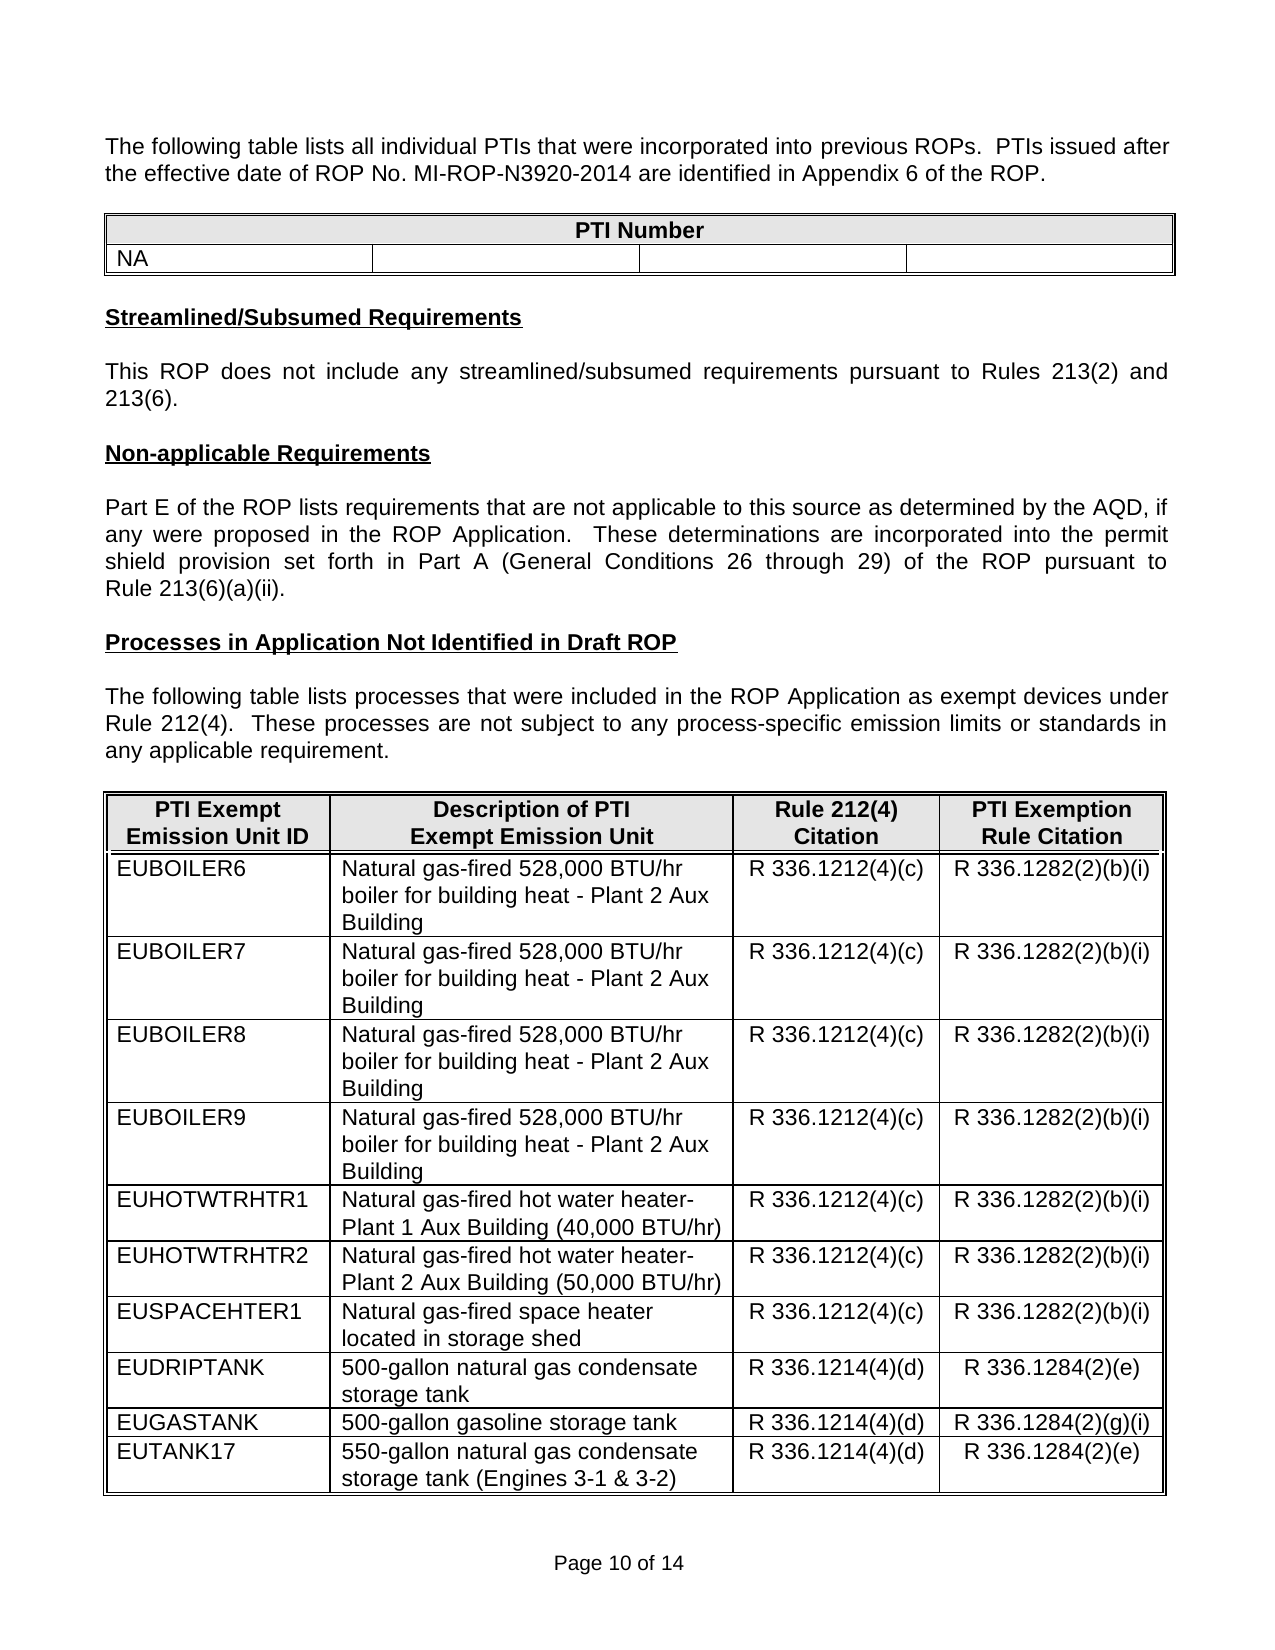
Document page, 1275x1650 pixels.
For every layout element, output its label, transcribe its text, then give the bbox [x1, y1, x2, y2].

text Streamlined/Subsumed Requirements [105, 303, 1170, 331]
table_header Description of PTI Exempt Emission Unit [331, 796, 732, 850]
table_cell Natural gas-fired space heater located in storage shed [331, 1297, 732, 1351]
table_cell R 336.1282(2)(b)(i) [940, 1020, 1162, 1101]
table_header PTI Exemption Rule Citation [940, 796, 1162, 850]
text Non-applicable Requirements [105, 439, 1170, 466]
table_cell EUSPACEHTER1 [108, 1297, 329, 1351]
table_cell R 336.1214(4)(d) [734, 1353, 939, 1407]
table_cell [640, 245, 906, 272]
table_cell [907, 245, 1172, 272]
table_cell 550-gallon natural gas condensate storage tank (Engines 3-1 & 3-2) [331, 1437, 732, 1491]
table_cell EUBOILER8 [108, 1020, 329, 1101]
table_cell R 336.1212(4)(c) [734, 1103, 939, 1184]
table_cell Natural gas-fired 528,000 BTU/hr boiler for building heat - Plant 2 Aux Building [331, 1020, 732, 1101]
table_cell R 336.1212(4)(c) [734, 937, 939, 1018]
table_cell R 336.1282(2)(b)(i) [940, 1103, 1162, 1184]
text The following table lists all individual PTIs that were incorporated into previous ROPs. PTIs issued after the effective date of No. MI-ROP-N3920-2014 are identified in Appendix 6 of the . [105, 132, 1170, 186]
table_header PTI Exempt Emission Unit ID [108, 796, 329, 850]
table_cell NA [107, 245, 372, 272]
table_cell [373, 245, 639, 272]
table_cell Natural gas-fired 528,000 BTU/hr boiler for building heat - Plant 2 Aux Building [331, 937, 732, 1018]
table_cell R 336.1282(2)(b)(i) [940, 1242, 1162, 1296]
table_header PTI Number [107, 216, 1172, 243]
table_cell EUGASTANK [108, 1409, 329, 1436]
table_cell R 336.1214(4)(d) [734, 1409, 939, 1436]
table_cell R 336.1282(2)(b)(i) [940, 1186, 1162, 1240]
text This ROP does not include any streamlined/subsumed requirements pursuant to Rules 213(2) and 213(6). [105, 358, 1170, 412]
table_cell 500-gallon gasoline storage tank [331, 1409, 732, 1436]
table_cell Natural gas-fired 528,000 BTU/hr boiler for building heat - Plant 2 Aux Building [331, 855, 732, 936]
table_cell Natural gas-fired hot water heater-Plant 1 Aux Building (40,000 BTU/hr) [331, 1186, 732, 1240]
table_cell Natural gas-fired 528,000 BTU/hr boiler for building heat - Plant 2 Aux Building [331, 1103, 732, 1184]
table_cell R 336.1212(4)(c) [734, 855, 939, 936]
table_cell R 336.1282(2)(b)(i) [940, 1297, 1162, 1351]
table_cell R 336.1212(4)(c) [734, 1020, 939, 1101]
table_cell EUBOILER7 [108, 937, 329, 1018]
table_cell Natural gas-fired hot water heater-Plant 2 Aux Building (50,000 BTU/hr) [331, 1242, 732, 1296]
table_cell R 336.1282(2)(b)(i) [940, 937, 1162, 1018]
table_cell EUTANK17 [108, 1437, 329, 1491]
table_cell EUHOTWTRHTR1 [108, 1186, 329, 1240]
text Part E of the ROP lists requirements that are not applicable to this source as determined by the AQD, if any were proposed in the ROP Application. These determinations are incorporated into the permit shield provision set forth in Part A (General Conditions 26 through 29) of the ROP pursuant to Rule 213(6)(a)(ii). [105, 493, 1170, 601]
table_cell R 336.1212(4)(c) [734, 1242, 939, 1296]
table_cell R 336.1282(2)(b)(i) [940, 850, 1164, 936]
text Processes in Application Not Identified in Draft ROP [105, 628, 1170, 656]
table_header Rule 212(4) Citation [734, 796, 939, 850]
table_cell EUDRIPTANK [108, 1353, 329, 1407]
table_cell EUHOTWTRHTR2 [108, 1242, 329, 1296]
table_cell R 336.1284(2)(g)(i) [940, 1409, 1162, 1436]
text The following table lists processes that were included in the ROP Application as exempt devices under Rule 212(4). These processes are not subject to any process-specific emission limits or standards in any applicable requirement. [105, 683, 1170, 764]
table_cell R 336.1284(2)(e) [940, 1353, 1162, 1407]
table_cell R 336.1212(4)(c) [734, 1297, 939, 1351]
table_cell R 336.1212(4)(c) [734, 1186, 939, 1240]
table_cell R 336.1284(2)(e) [940, 1437, 1162, 1491]
table_cell R 336.1214(4)(d) [734, 1437, 939, 1491]
table_cell EUBOILER9 [108, 1103, 329, 1184]
table_cell 500-gallon natural gas condensate storage tank [331, 1353, 732, 1407]
table_cell EUBOILER6 [105, 850, 329, 936]
